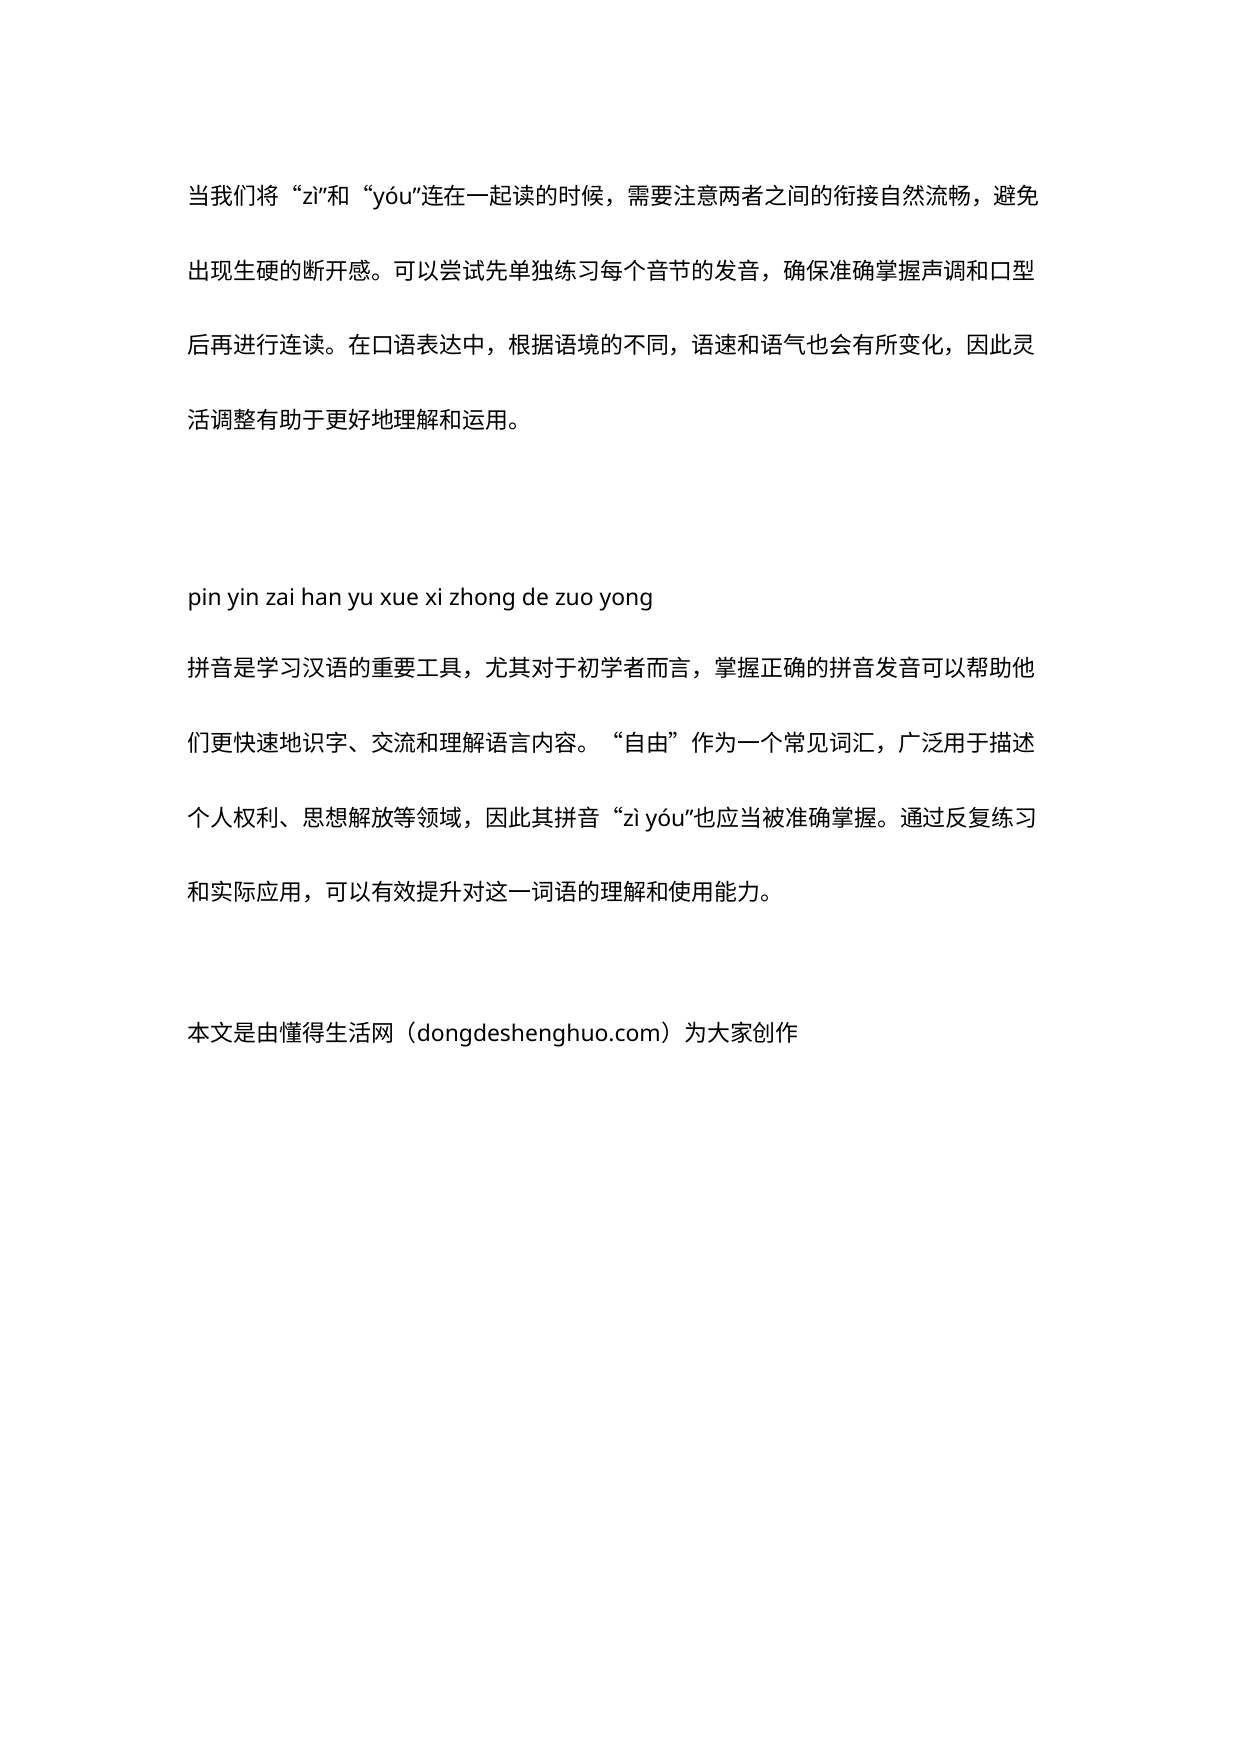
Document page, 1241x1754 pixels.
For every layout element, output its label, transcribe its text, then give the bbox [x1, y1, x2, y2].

text 拼音是学习汉语的重要工具，尤其对于初学者而言，掌握正确的拼音发音可以帮助他们更快速地识字、交流和理解语言内容。“自由”作为一个常见词汇，广泛用于描述个人权利、思想解放等领域，因此其拼音“zì yóu”也应当被准确掌握。通过反复练习和实际应用，可以有效提升对这一词语的理解和使用能力。 [187, 634, 1053, 923]
text 本文是由懂得生活网（dongdeshenghuo.com）为大家创作 [187, 999, 1053, 1064]
text pin yin zai han yu xue xi zhong de zuo yong [187, 580, 1053, 613]
text 当我们将“zì”和“yóu”连在一起读的时候，需要注意两者之间的衔接自然流畅，避免出现生硬的断开感。可以尝试先单独练习每个音节的发音，确保准确掌握声调和口型后再进行连读。在口语表达中，根据语境的不同，语速和语气也会有所变化，因此灵活调整有助于更好地理解和运用。 [187, 162, 1053, 451]
